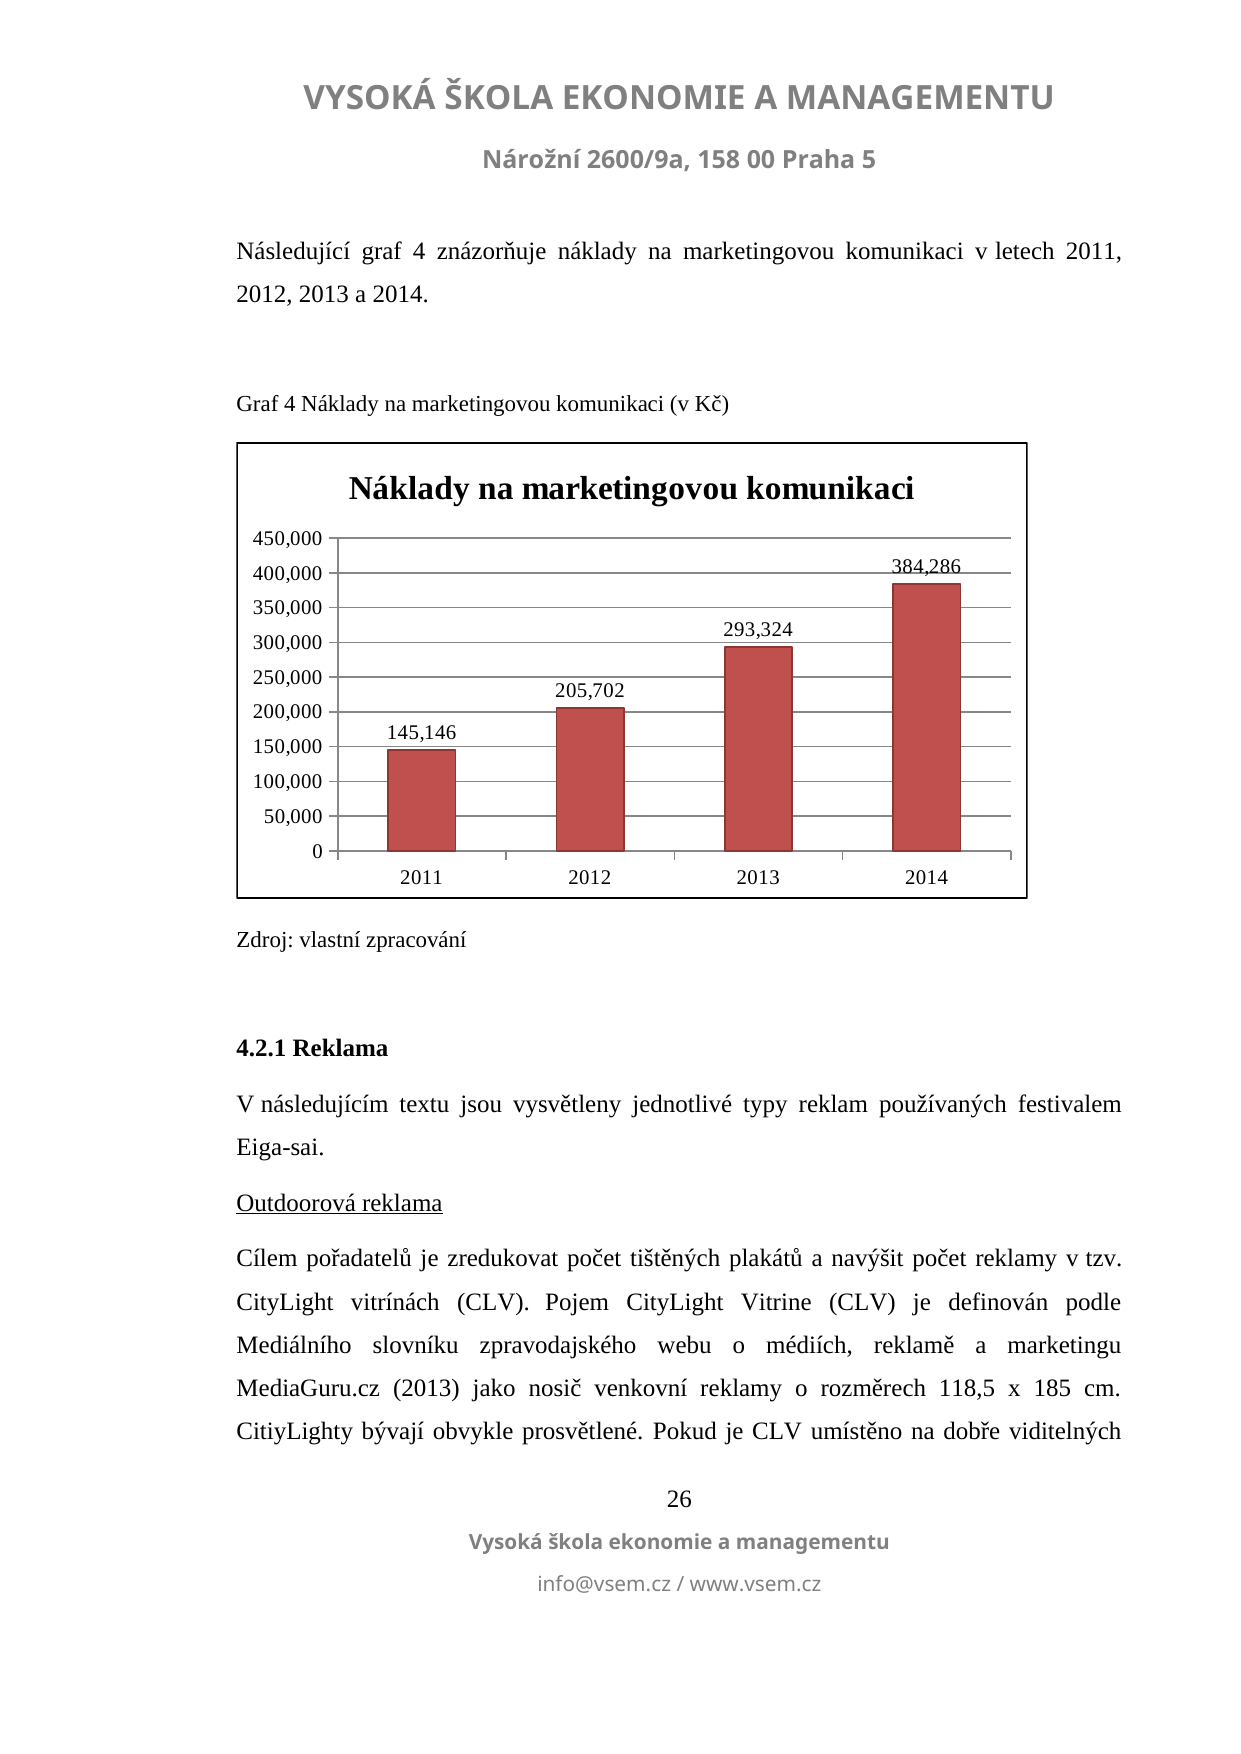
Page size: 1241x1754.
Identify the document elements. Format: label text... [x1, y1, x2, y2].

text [236, 1243, 1122, 1445]
text Následující graf 4 znázorňuje náklady na marketingovou komunikaci v letech 2011, 2012, 2013 a 2014. [236, 236, 1122, 308]
subtitle Graf 4 Náklady na marketingovou komunikaci (v Kč) [236, 390, 1122, 417]
text Outdoorová reklama [236, 1188, 1122, 1217]
subtitle Zdroj: vlastní zpracování [236, 926, 1122, 952]
subtitle 4.2.1 Reklama [236, 1033, 1122, 1062]
text V následujícím textu jsou vysvětleny jednotlivé typy reklam používaných festivalem Eiga-sai. [236, 1089, 1122, 1161]
